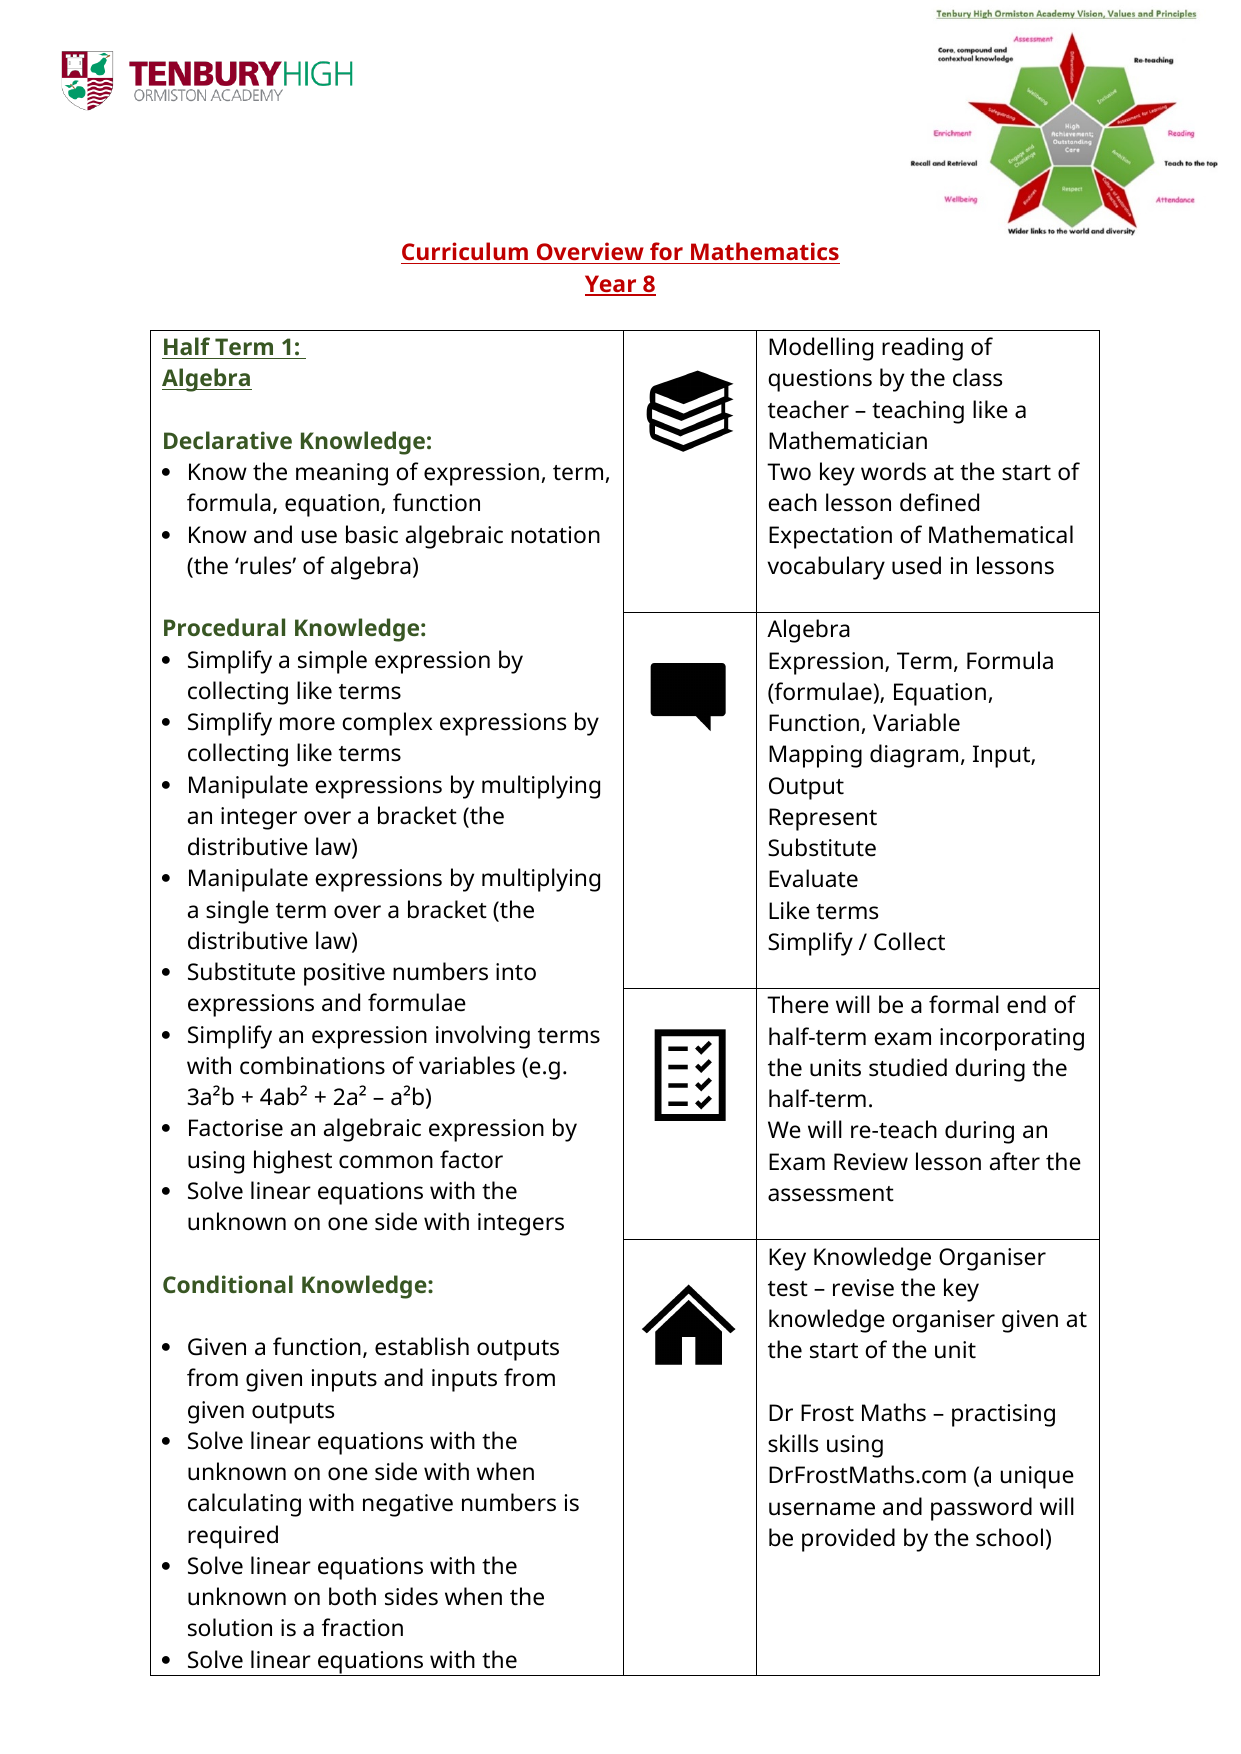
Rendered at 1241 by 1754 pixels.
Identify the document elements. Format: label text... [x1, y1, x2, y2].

table_cell [624, 613, 756, 988]
picture [635, 1020, 745, 1130]
table_cell [624, 1240, 756, 1675]
table_header [624, 331, 756, 612]
table_header Modelling reading of questions by the class teacher – teaching like a Mathematician Two key words at the start of each lesson defined Expectation of Mathematical vocabulary used in lessons [757, 331, 1099, 612]
table_cell Algebra Expression, Term, Formula (formulae), Equation, Function, Variable Mapping diagram, Input, Output Represent Substitute Evaluate Like terms Simplify / Collect [757, 613, 1099, 988]
table_cell There will be a formal end of half-term exam incorporating the units studied during the half-term. We will re-teach during an Exam Review lesson after the assessment [757, 989, 1099, 1239]
text Year 8 [150, 267, 1090, 299]
text Curriculum Overview for Mathematics [150, 236, 1090, 267]
picture [56, 43, 357, 112]
table_header Half Term 1: Algebra Declarative Knowledge: Know the meaning of expression, term, formula, equation, function Know and use basic algebraic notation (the ‘rules’ of algebra) Procedural Knowledge: Simplify a simple expression by collecting like terms Simplify more complex expressions by collecting like terms Manipulate expressions by multiplying an integer over a bracket (the distributive law) Manipulate expressions by multiplying a single term over a bracket (the distributive law) Substitute positive numbers into expressions and formulae Simplify an expression involving terms with combinations of variables (e.g. 3a²b + 4ab² + 2a² – a²b) Factorise an algebraic expression by using highest common factor Solve linear equations with the unknown on one side with integers Conditional Knowledge: Given a function, establish outputs from given inputs and inputs from given outputs Solve linear equations with the unknown on one side with when calculating with negative numbers is required Solve linear equations with the unknown on both sides when the solution is a fraction Solve linear equations with the unknown on both sides when the solution is a negative number Solve linear equations with the unknown on both sides when the equation involves brackets [151, 331, 623, 1675]
picture [641, 362, 739, 460]
picture [635, 644, 741, 750]
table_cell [757, 1240, 1099, 1675]
table_cell [624, 989, 756, 1239]
picture [635, 1271, 742, 1378]
